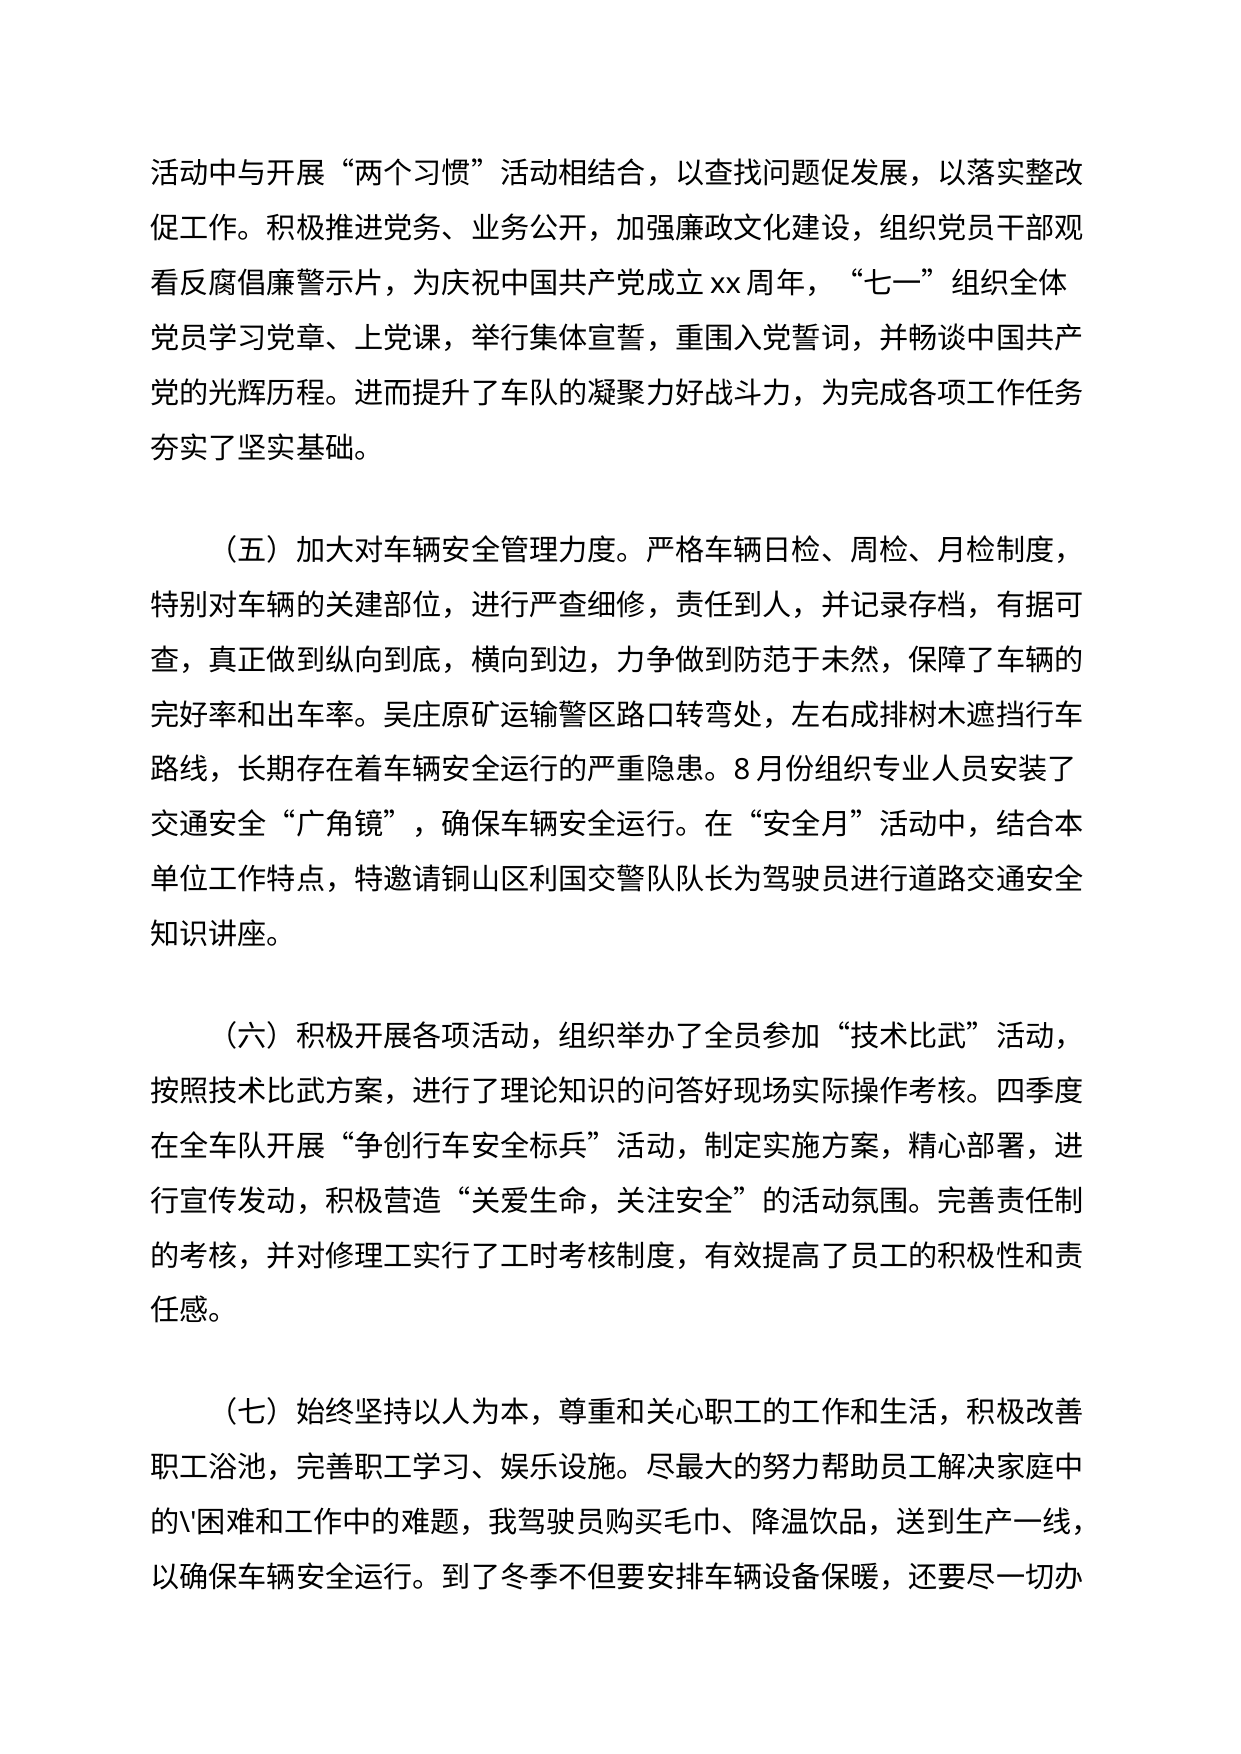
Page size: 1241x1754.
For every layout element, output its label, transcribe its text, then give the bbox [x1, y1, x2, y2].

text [150, 150, 1090, 467]
text （六）积极开展各项活动，组织举办了全员参加“技术比武”活动，按照技术比武方案，进行了理论知识的问答好现场实际操作考核。四季度在全车队开展“争创行车安全标兵”活动，制定实施方案，精心部署，进行宣传发动，积极营造“关爱生命，关注安全”的活动氛围。完善责任制的考核，并对修理工实行了工时考核制度，有效提高了员工的积极性和责任感。 [150, 1012, 1090, 1329]
text （五）加大对车辆安全管理力度。严格车辆日检、周检、月检制度，特别对车辆的关建部位，进行严查细修，责任到人，并记录存档，有据可查，真正做到纵向到底，横向到边，力争做到防范于未然，保障了车辆的完好率和出车率。吴庄原矿运输警区路口转弯处，左右成排树木遮挡行车路线，长期存在着车辆安全运行的严重隐患。8月份组织专业人员安装了交通安全“广角镜”，确保车辆安全运行。在“安全月”活动中，结合本单位工作特点，特邀请铜山区利国交警队队长为驾驶员进行道路交通安全知识讲座。 [150, 526, 1090, 953]
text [150, 1389, 1090, 1596]
